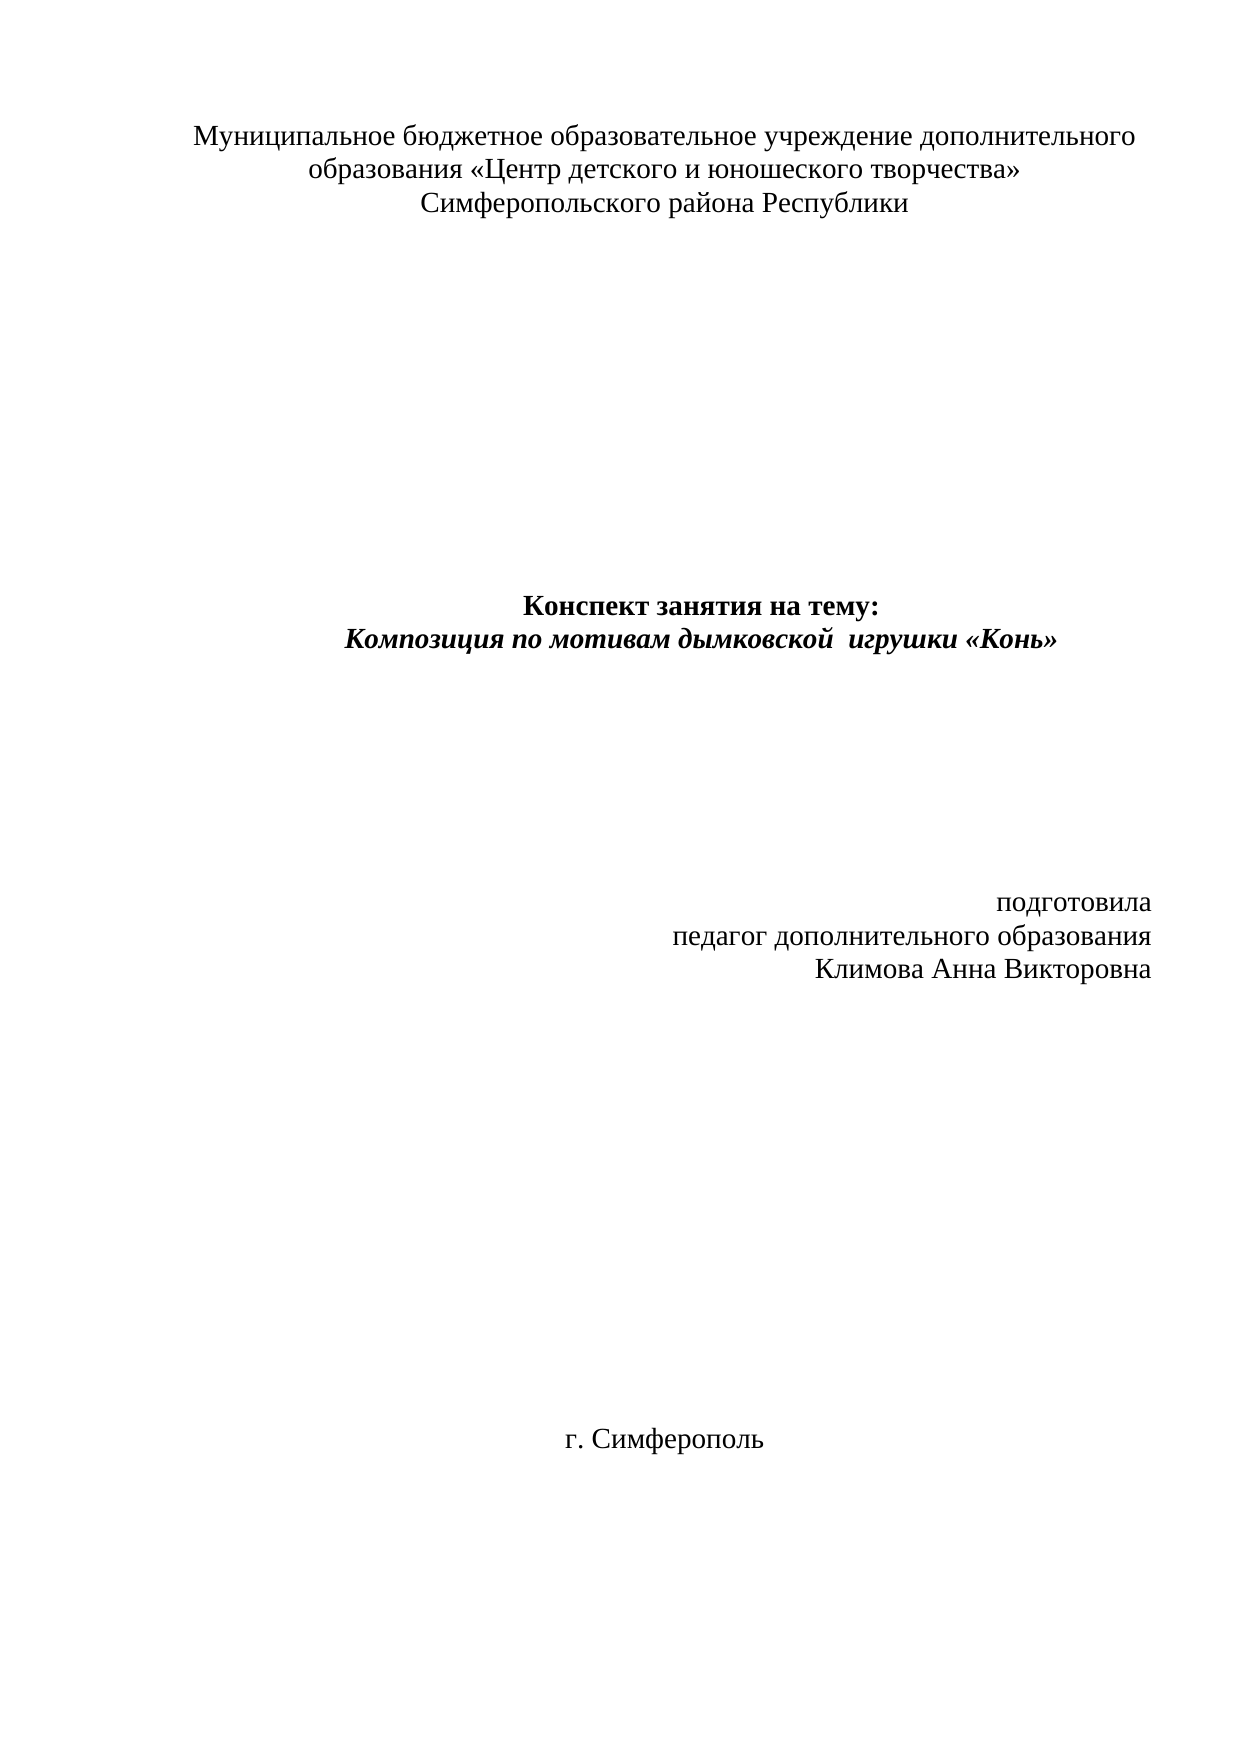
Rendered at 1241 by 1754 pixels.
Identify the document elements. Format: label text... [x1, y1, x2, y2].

text Симферопольского района Республики [177, 185, 1152, 219]
text Композиция по мотивам дымковской игрушки «Конь» [177, 621, 1152, 683]
text педагог дополнительного образования [177, 918, 1152, 951]
text г. Симферополь [177, 1421, 1152, 1482]
text Муниципальное бюджетное образовательное учреждение дополнительного образования «Центр детского и юношеского творчества» [177, 118, 1152, 185]
text подготовила [177, 884, 1152, 918]
text Конспект занятия на тему: [177, 588, 1152, 621]
text Климова Анна Викторовна [177, 951, 1152, 985]
